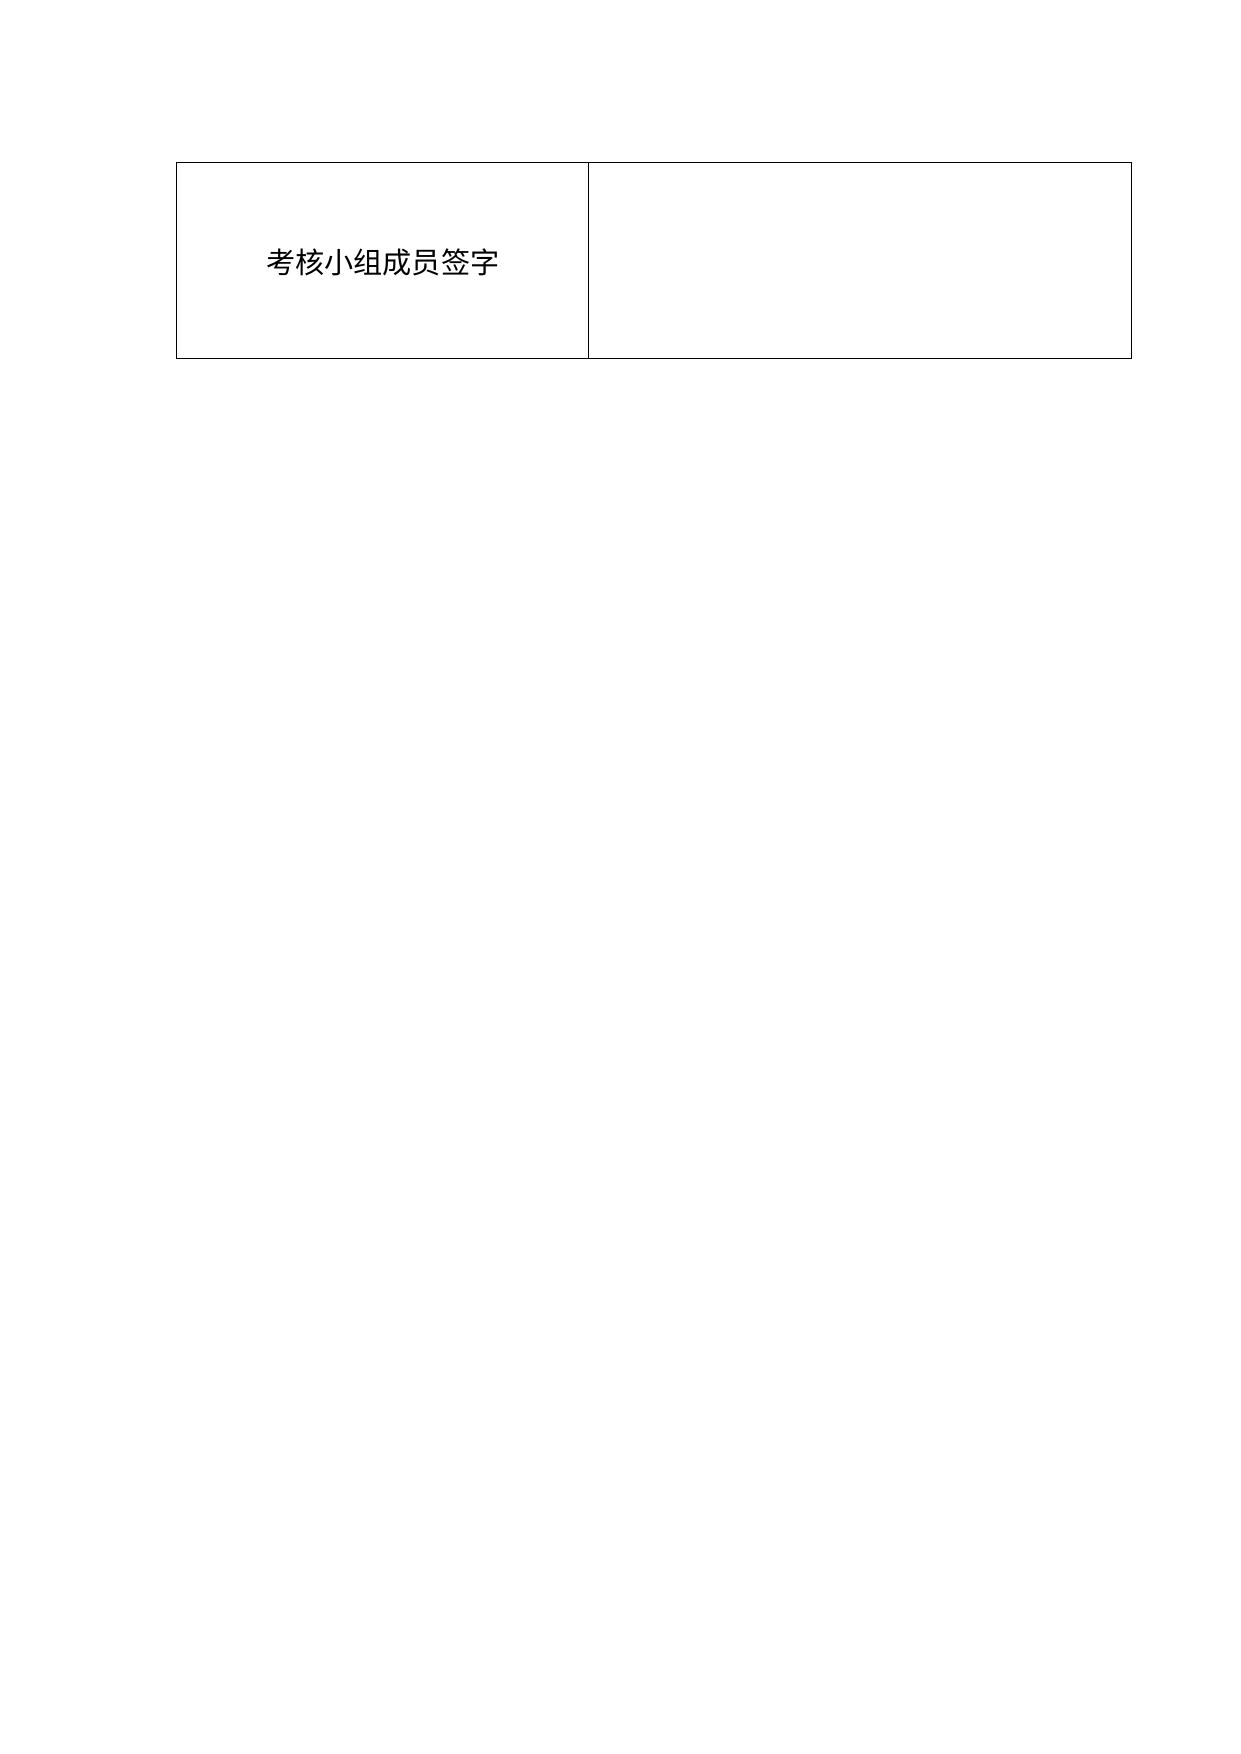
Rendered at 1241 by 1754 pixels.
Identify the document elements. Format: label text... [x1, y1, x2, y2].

table_cell [589, 163, 1131, 358]
table_cell 考核小组成员签字 [177, 163, 588, 358]
